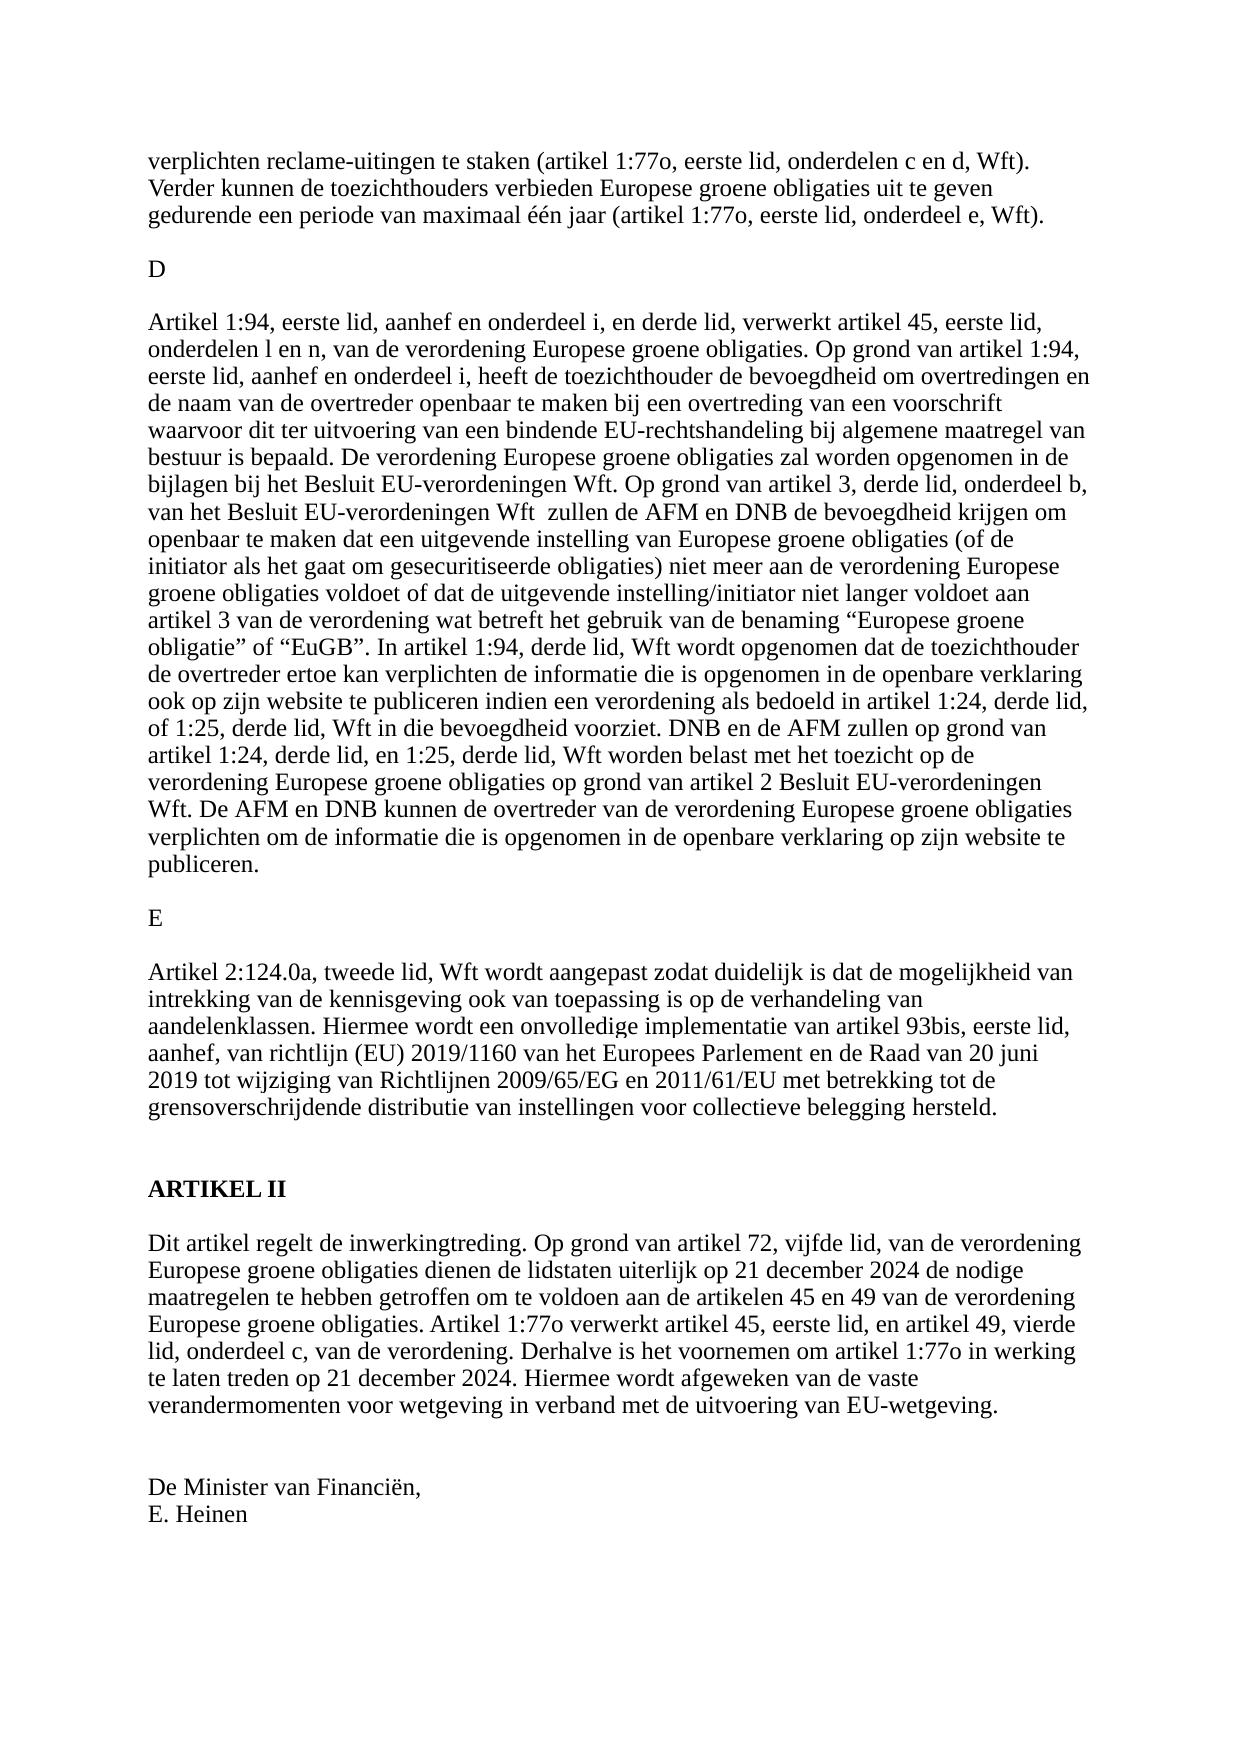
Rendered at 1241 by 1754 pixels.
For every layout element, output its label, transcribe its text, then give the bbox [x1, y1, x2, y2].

text D [148, 256, 1092, 283]
text Dit artikel regelt de inwerkingtreding. Op grond van artikel 72, vijfde lid, van de verordening Europese groene obligaties dienen de lidstaten uiterlijk op 21 december 2024 de nodige maatregelen te hebben getroffen om te voldoen aan de artikelen 45 en 49 van de verordening Europese groene obligaties. Artikel 1:77o verwerkt artikel 45, eerste lid, en artikel 49, vierde lid, onderdeel c, van de verordening. Derhalve is het voornemen om artikel 1:77o in werking te laten treden op 21 december 2024. Hiermee wordt afgeweken van de vaste verandermomenten voor wetgeving in verband met de uitvoering van EU-wetgeving. [148, 1229, 1092, 1419]
text De Minister van Financiën, [148, 1473, 1092, 1500]
text Artikel II [148, 1175, 1092, 1202]
text E [148, 904, 1092, 932]
text Artikel 1:94, eerste lid, aanhef en onderdeel i, en derde lid, verwerkt artikel 45, eerste lid, onderdelen l en n, van de verordening Europese groene obligaties. Op grond van artikel 1:94, eerste lid, aanhef en onderdeel i, heeft de toezichthouder de bevoegdheid om overtredingen en de naam van de overtreder openbaar te maken bij een overtreding van een voorschrift waarvoor dit ter uitvoering van een bindende EU-rechtshandeling bij algemene maatregel van bestuur is bepaald. De verordening Europese groene obligaties zal worden opgenomen in de bijlagen bij het Besluit EU-verordeningen Wft. Op grond van artikel 3, derde lid, onderdeel b, van het Besluit EU-verordeningen Wft zullen de AFM en DNB de bevoegdheid krijgen om openbaar te maken dat een uitgevende instelling van Europese groene obligaties (of de initiator als het gaat om gesecuritiseerde obligaties) niet meer aan de verordening Europese groene obligaties voldoet of dat de uitgevende instelling/initiator niet langer voldoet aan artikel 3 van de verordening wat betreft het gebruik van de benaming “Europese groene obligatie” of “EuGB”. In artikel 1:94, derde lid, Wft wordt opgenomen dat de toezichthouder de overtreder ertoe kan verplichten de informatie die is opgenomen in de openbare verklaring ook op zijn website te publiceren indien een verordening als bedoeld in artikel 1:24, derde lid, of 1:25, derde lid, Wft in die bevoegdheid voorziet. DNB en de AFM zullen op grond van artikel 1:24, derde lid, en 1:25, derde lid, Wft worden belast met het toezicht op de verordening Europese groene obligaties op grond van artikel 2 Besluit EU-verordeningen Wft. De AFM en DNB kunnen de overtreder van de verordening Europese groene obligaties verplichten om de informatie die is opgenomen in de openbare verklaring op zijn website te publiceren. [148, 309, 1092, 877]
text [148, 148, 1092, 229]
text E. Heinen [148, 1500, 1092, 1527]
text Artikel 2:124.0a, tweede lid, Wft wordt aangepast zodat duidelijk is dat de mogelijkheid van intrekking van de kennisgeving ook van toepassing is op de verhandeling van aandelenklassen. Hiermee wordt een onvolledige implementatie van artikel 93bis, eerste lid, aanhef, van richtlijn (EU) 2019/1160 van het Europees Parlement en de Raad van 20 juni 2019 tot wijziging van Richtlijnen 2009/65/EG en 2011/61/EU met betrekking tot de grensoverschrijdende distributie van instellingen voor collectieve belegging hersteld. [148, 959, 1092, 1121]
